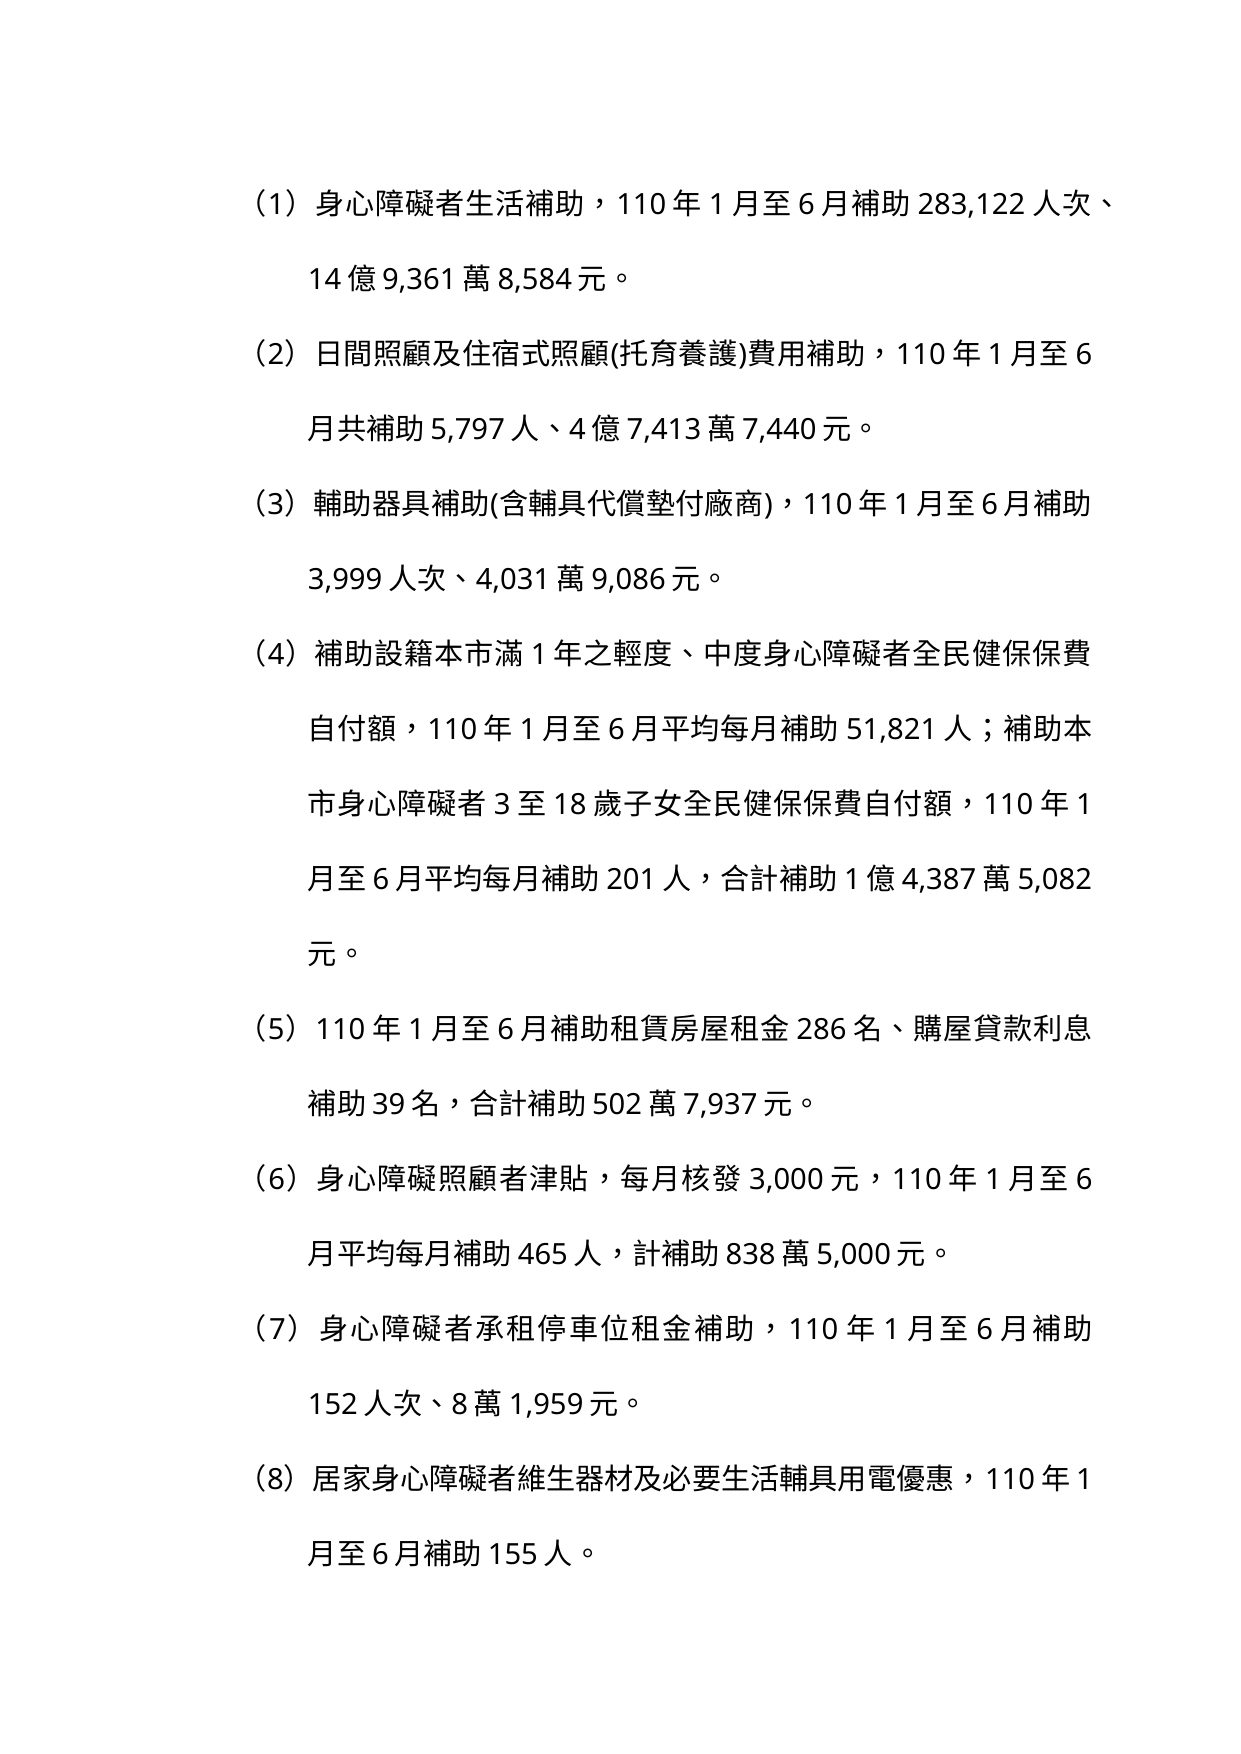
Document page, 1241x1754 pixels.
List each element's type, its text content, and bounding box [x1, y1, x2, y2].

text （6）身心障礙照顧者津貼，每月核發3,000元，110年1月至6月平均每月補助465人，計補助838萬5,000元。 [238, 1139, 1092, 1289]
text （2）日間照顧及住宿式照顧(托育養護)費用補助，110年1月至6月共補助5,797人、4億7,413萬7,440元。 [238, 314, 1092, 464]
text （3）輔助器具補助(含輔具代償墊付廠商)，110年1月至6月補助3,999人次、4,031萬9,086元。 [238, 464, 1092, 614]
text （1）身心障礙者生活補助，110年1月至6月補助283,122人次、14億9,361萬8,584元。 [238, 164, 1092, 314]
text （5）110年1月至6月補助租賃房屋租金286名、購屋貸款利息補助39名，合計補助502萬7,937元。 [238, 989, 1092, 1139]
text （7）身心障礙者承租停車位租金補助，110年1月至6月補助152人次、8萬1,959元。 [238, 1289, 1092, 1439]
text （4）補助設籍本市滿1年之輕度、中度身心障礙者全民健保保費自付額，110年1月至6月平均每月補助51,821人；補助本市身心障礙者3至18歲子女全民健保保費自付額，110年1月至6月平均每月補助201人，合計補助1億4,387萬5,082元。 [238, 614, 1092, 989]
text （8）居家身心障礙者維生器材及必要生活輔具用電優惠，110年1月至6月補助155人。 [238, 1439, 1092, 1589]
